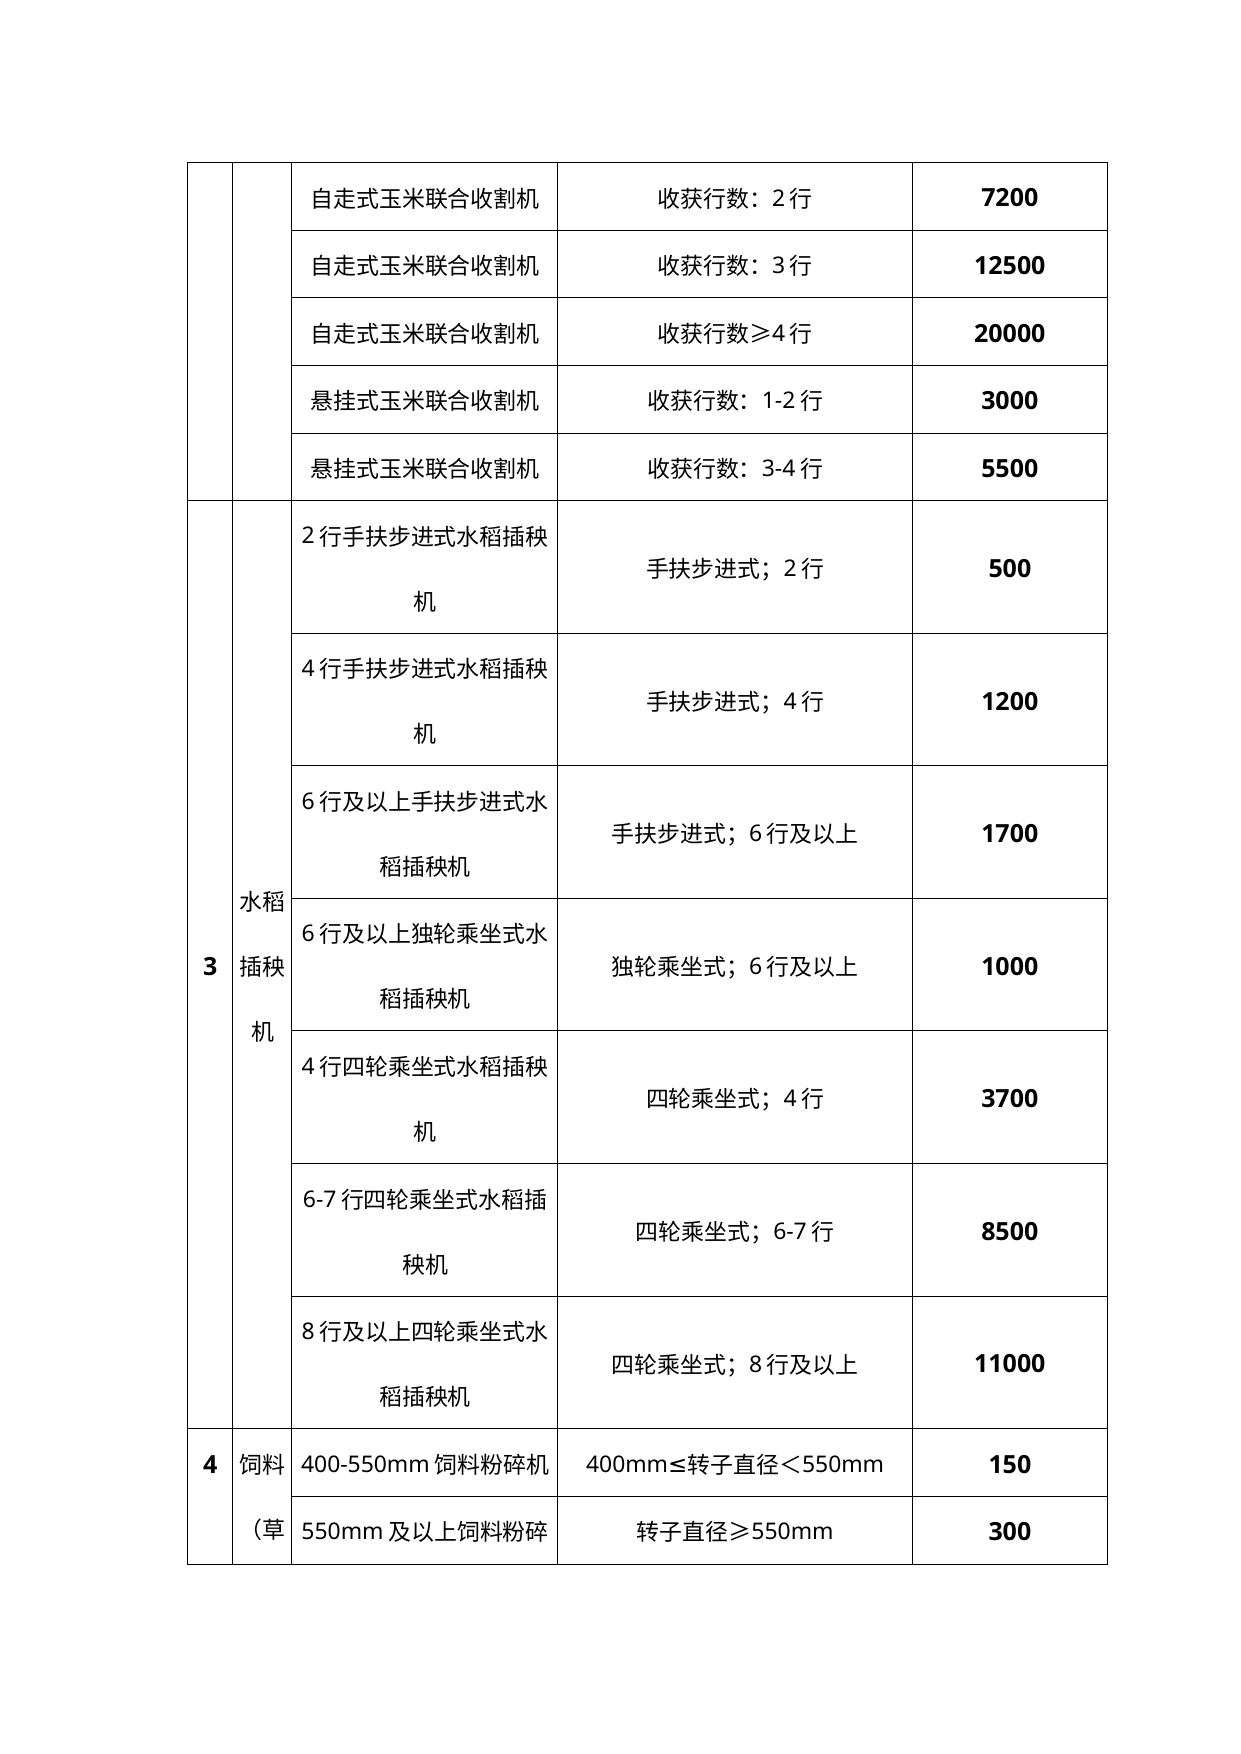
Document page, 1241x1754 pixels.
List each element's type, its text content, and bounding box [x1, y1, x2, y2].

table_cell 手扶步进式；6行及以上 [558, 766, 912, 898]
table_cell 悬挂式玉米联合收割机 [292, 366, 557, 432]
table_cell 300 [913, 1497, 1107, 1563]
table_cell 转子直径≥550mm [558, 1497, 912, 1563]
table_cell 6-7行四轮乘坐式水稻插秧机 [292, 1164, 557, 1296]
table_cell 1700 [913, 766, 1107, 898]
table_cell 4行四轮乘坐式水稻插秧机 [292, 1031, 557, 1163]
table_cell 收获行数≥4行 [558, 298, 912, 365]
table_cell 400mm≤转子直径＜550mm [558, 1429, 912, 1496]
table_cell 独轮乘坐式；6行及以上 [558, 899, 912, 1030]
table_cell 12500 [913, 231, 1107, 297]
table_cell 收获行数：3行 [558, 231, 912, 297]
table_cell 水稻插秧机 [233, 501, 291, 1428]
table_cell 自走式玉米联合收割机 [292, 163, 557, 229]
table_cell 收获行数：2行 [558, 163, 912, 229]
table_cell 8500 [913, 1164, 1107, 1296]
table_cell 手扶步进式；4行 [558, 634, 912, 765]
table_cell 8行及以上四轮乘坐式水稻插秧机 [292, 1297, 557, 1428]
table_cell 悬挂式玉米联合收割机 [292, 434, 557, 500]
table_cell 3700 [913, 1031, 1107, 1163]
table_cell 4行手扶步进式水稻插秧机 [292, 634, 557, 765]
table_cell 饲料（草）粉碎机 [233, 1429, 291, 1563]
table_cell 3000 [913, 366, 1107, 432]
table_cell 四轮乘坐式；4行 [558, 1031, 912, 1163]
table_cell 手扶步进式；2行 [558, 501, 912, 633]
table_cell 2行手扶步进式水稻插秧机 [292, 501, 557, 633]
table_cell 3 [188, 501, 232, 1428]
table_cell 150 [913, 1429, 1107, 1496]
table_cell 自走式玉米联合收割机 [292, 298, 557, 365]
table_cell 550mm及以上饲料粉碎机 [292, 1497, 557, 1563]
table_cell 自走式玉米联合收割机 [292, 231, 557, 297]
table_cell 6行及以上手扶步进式水稻插秧机 [292, 766, 557, 898]
table_cell 1000 [913, 899, 1107, 1030]
table_cell 5500 [913, 434, 1107, 500]
table_cell 收获行数：1-2行 [558, 366, 912, 432]
table_cell 1200 [913, 634, 1107, 765]
table_cell 四轮乘坐式；8行及以上 [558, 1297, 912, 1428]
table_cell 4 [188, 1429, 232, 1563]
table_cell 6行及以上独轮乘坐式水稻插秧机 [292, 899, 557, 1030]
table_cell 7200 [913, 163, 1107, 229]
table_cell 400-550mm饲料粉碎机 [292, 1429, 557, 1496]
table_cell 500 [913, 501, 1107, 633]
table_cell 11000 [913, 1297, 1107, 1428]
table_cell 收获行数：3-4行 [558, 434, 912, 500]
table_cell 四轮乘坐式；6-7行 [558, 1164, 912, 1296]
table_cell 20000 [913, 298, 1107, 365]
